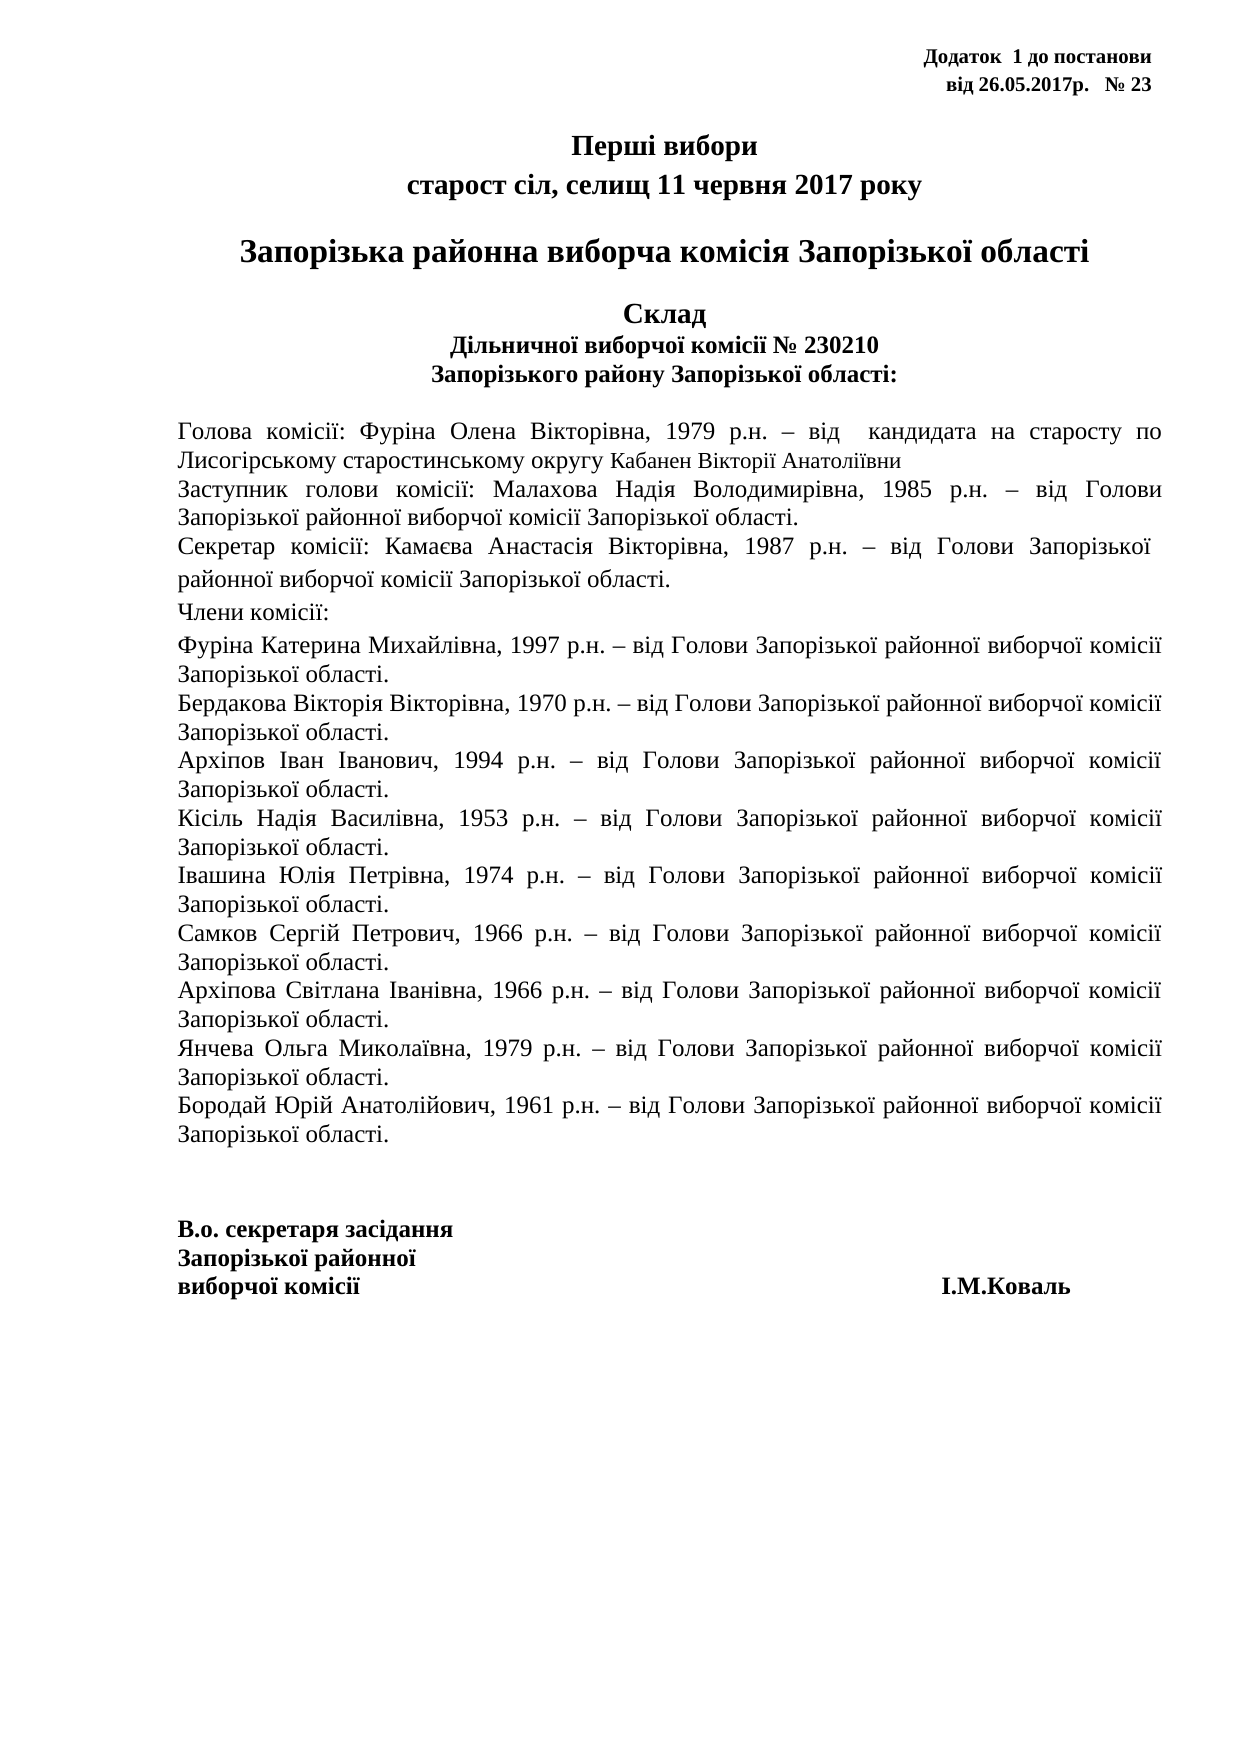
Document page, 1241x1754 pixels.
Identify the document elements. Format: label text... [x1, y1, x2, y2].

text Члени комісії: [177, 597, 1152, 626]
text Секретар комісії: Камаєва Анастасія Вікторівна, 1987 р.н. – від Голови Запорізької районної виборчої комісії Запорізької області. [177, 531, 1152, 593]
text Архіпов Іван Іванович, 1994 р.н. – від Голови Запорізької районної виборчої комісії Запорізької області. [177, 745, 1163, 803]
text Голова комісії: Фуріна Олена Вікторівна, 1979 р.н. – від кандидата на старосту по Лисогірському старостинському округу Кабанен Вікторії Анатоліївни [177, 416, 1163, 474]
text Запорізького району Запорізької області: [177, 359, 1152, 387]
text Дільничної виборчої комісії № 230210 [177, 330, 1152, 359]
text Додаток 1 до постанови [177, 44, 1152, 68]
text Янчева Ольга Миколаївна, 1979 р.н. – від Голови Запорізької районної виборчої комісії Запорізької області. [177, 1033, 1163, 1090]
text Бородай Юрій Анатолійович, 1961 р.н. – від Голови Запорізької районної виборчої комісії Запорізької області. [177, 1090, 1163, 1148]
text Запорізька районна виборча комісія Запорізької області [177, 232, 1152, 270]
text Кісіль Надія Василівна, 1953 р.н. – від Голови Запорізької районної виборчої комісії Запорізької області. [177, 803, 1163, 860]
text Архіпова Світлана Іванівна, 1966 р.н. – від Голови Запорізької районної виборчої комісії Запорізької області. [177, 975, 1163, 1033]
text Заступник голови комісії: Малахова Надія Володимирівна, 1985 р.н. – від Голови Запорізької районної виборчої комісії Запорізької області. [177, 474, 1163, 531]
text Перші вибори [177, 128, 1152, 162]
text Склад [177, 296, 1152, 330]
text Запорізької районної [177, 1243, 1152, 1271]
text Фуріна Катерина Михайлівна, 1997 р.н. – від Голови Запорізької районної виборчої комісії Запорізької області. [177, 630, 1163, 688]
text виборчої комісії І.М.Коваль [177, 1271, 1152, 1333]
text В.о. секретаря засідання [177, 1214, 1152, 1243]
text старост сіл, селищ 11 червня 2017 року [177, 167, 1152, 200]
text Івашина Юлія Петрівна, 1974 р.н. – від Голови Запорізької районної виборчої комісії Запорізької області. [177, 860, 1163, 918]
text від 26.05.2017р. № 23 [841, 72, 1152, 96]
text Бердакова Вікторія Вікторівна, 1970 р.н. – від Голови Запорізької районної виборчої комісії Запорізької області. [177, 688, 1163, 745]
text Самков Сергій Петрович, 1966 р.н. – від Голови Запорізької районної виборчої комісії Запорізької області. [177, 918, 1163, 975]
